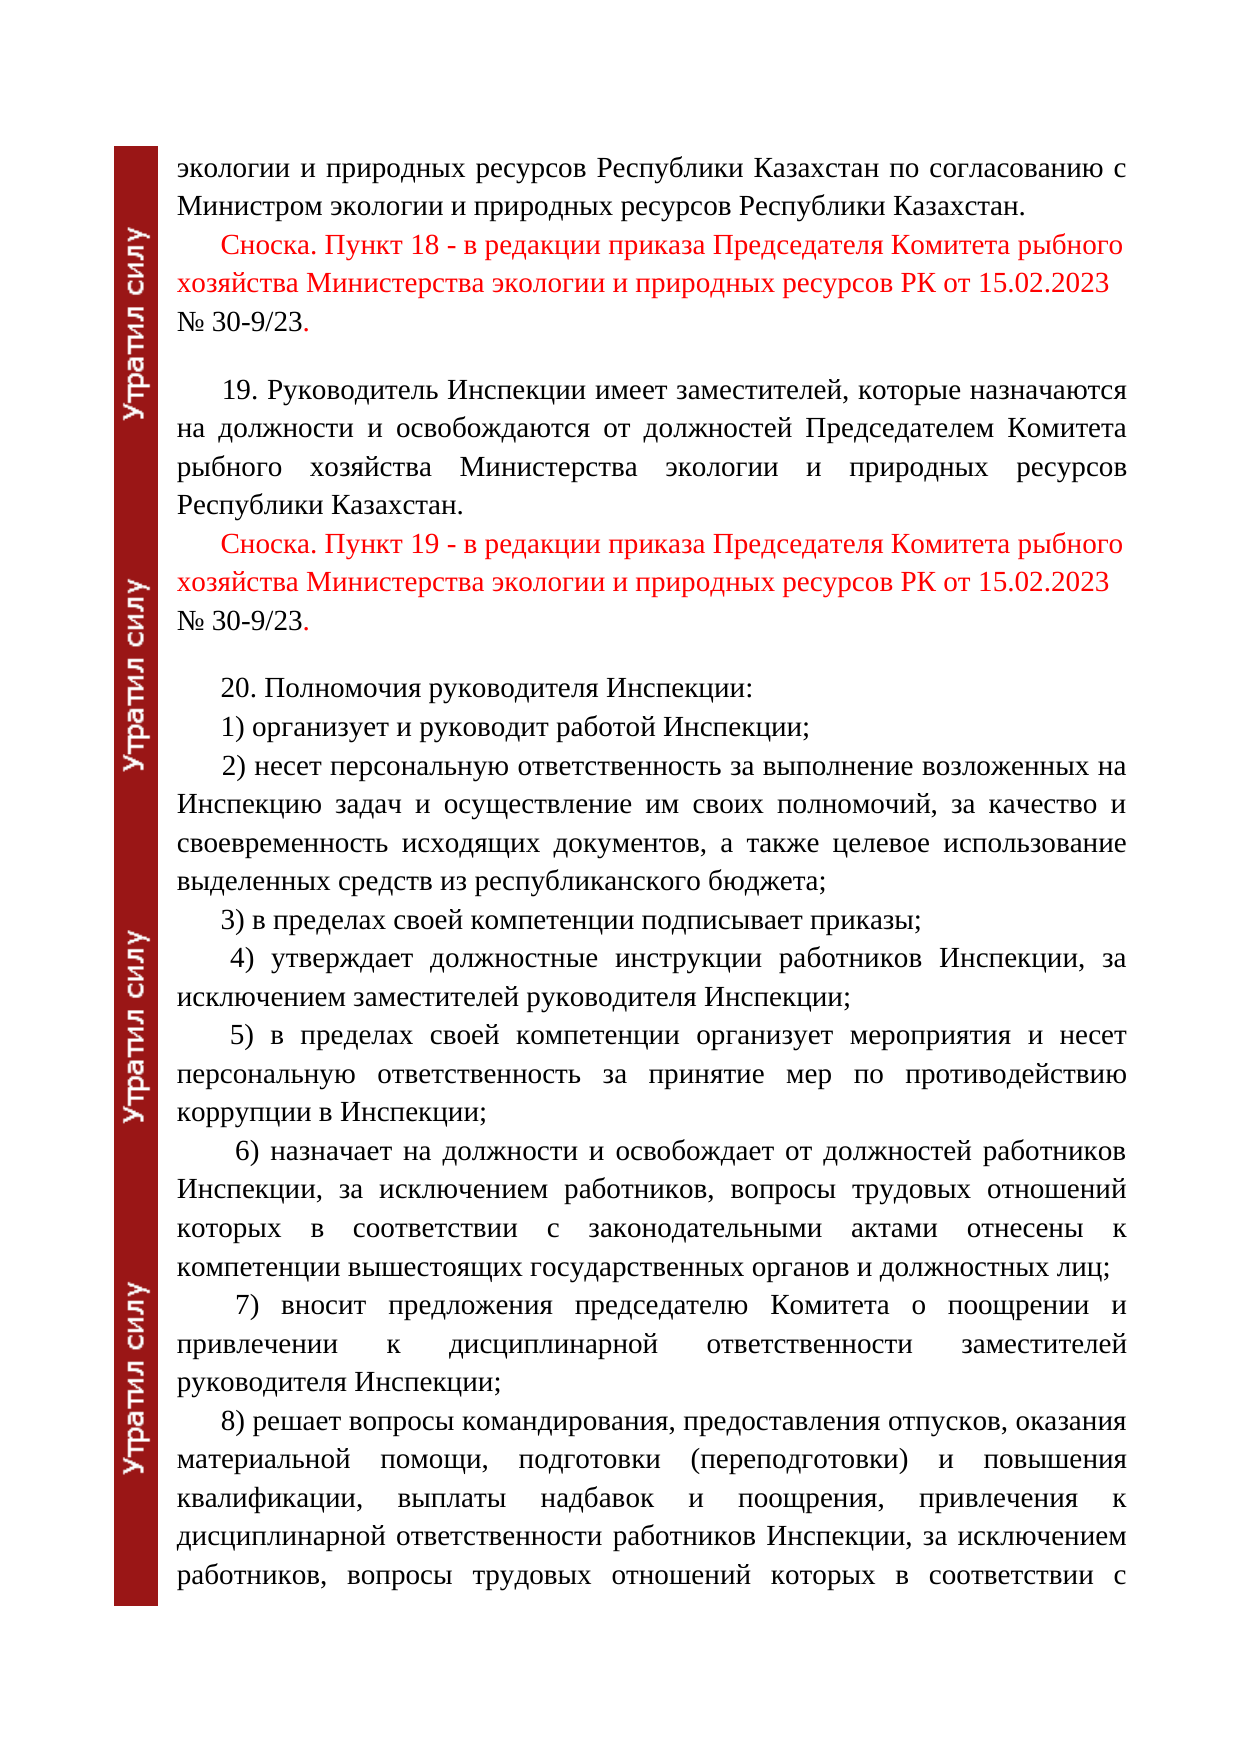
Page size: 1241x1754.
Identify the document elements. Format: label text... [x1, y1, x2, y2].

picture [114, 521, 158, 526]
text 1) организует и руководит работой Инспекции; [112, 709, 1128, 743]
picture [114, 1128, 158, 1133]
text 2) несет персональную ответственность за выполнение возложенных на Инспекцию задач и осуществление им своих полномочий, за качество и своевременность исходящих документов, а также целевое использование выделенных средств из республиканского бюджета; [112, 748, 1128, 897]
text Сноска. Пункт 19 - в редакции приказа Председателя Комитета рыбного хозяйства Министерства экологии и природных ресурсов РК от 15.02.2023 № 30-9/23. [112, 526, 1128, 667]
text 6) назначает на должности и освобождает от должностей работников Инспекции, за исключением работников, вопросы трудовых отношений которых в соответствии с законодательными актами отнесены к компетенции вышестоящих государственных органов и должностных лиц; [112, 1133, 1128, 1282]
text 5) в пределах своей компетенции организует мероприятия и несет персональную ответственность за принятие мер по противодействию коррупции в Инспекции; [112, 1017, 1128, 1128]
picture [114, 368, 158, 372]
text 4) утверждает должностные инструкции работников Инспекции, за исключением заместителей руководителя Инспекции; [112, 940, 1128, 1012]
picture [114, 897, 158, 902]
picture [114, 222, 158, 227]
picture [114, 1282, 158, 1287]
picture [114, 1591, 158, 1606]
picture [114, 1012, 158, 1017]
text Сноска. Пункт 18 - в редакции приказа Председателя Комитета рыбного хозяйства Министерства экологии и природных ресурсов РК от 15.02.2023 № 30-9/23. [112, 227, 1128, 368]
picture [114, 743, 158, 748]
picture [114, 667, 158, 671]
picture [114, 935, 158, 940]
text 7) вносит предложения председателю Комитета о поощрении и привлечении к дисциплинарной ответственности заместителей руководителя Инспекции; [112, 1287, 1128, 1398]
text 19. Руководитель Инспекции имеет заместителей, которые назначаются на должности и освобождаются от должностей Председателем Комитета рыбного хозяйства Министерства экологии и природных ресурсов Республики Казахстан. [112, 372, 1128, 521]
text 20. Полномочия руководителя Инспекции: [112, 671, 1128, 704]
picture [114, 704, 158, 709]
text 3) в пределах своей компетенции подписывает приказы; [112, 902, 1128, 935]
picture [114, 146, 158, 150]
picture [114, 1398, 158, 1403]
